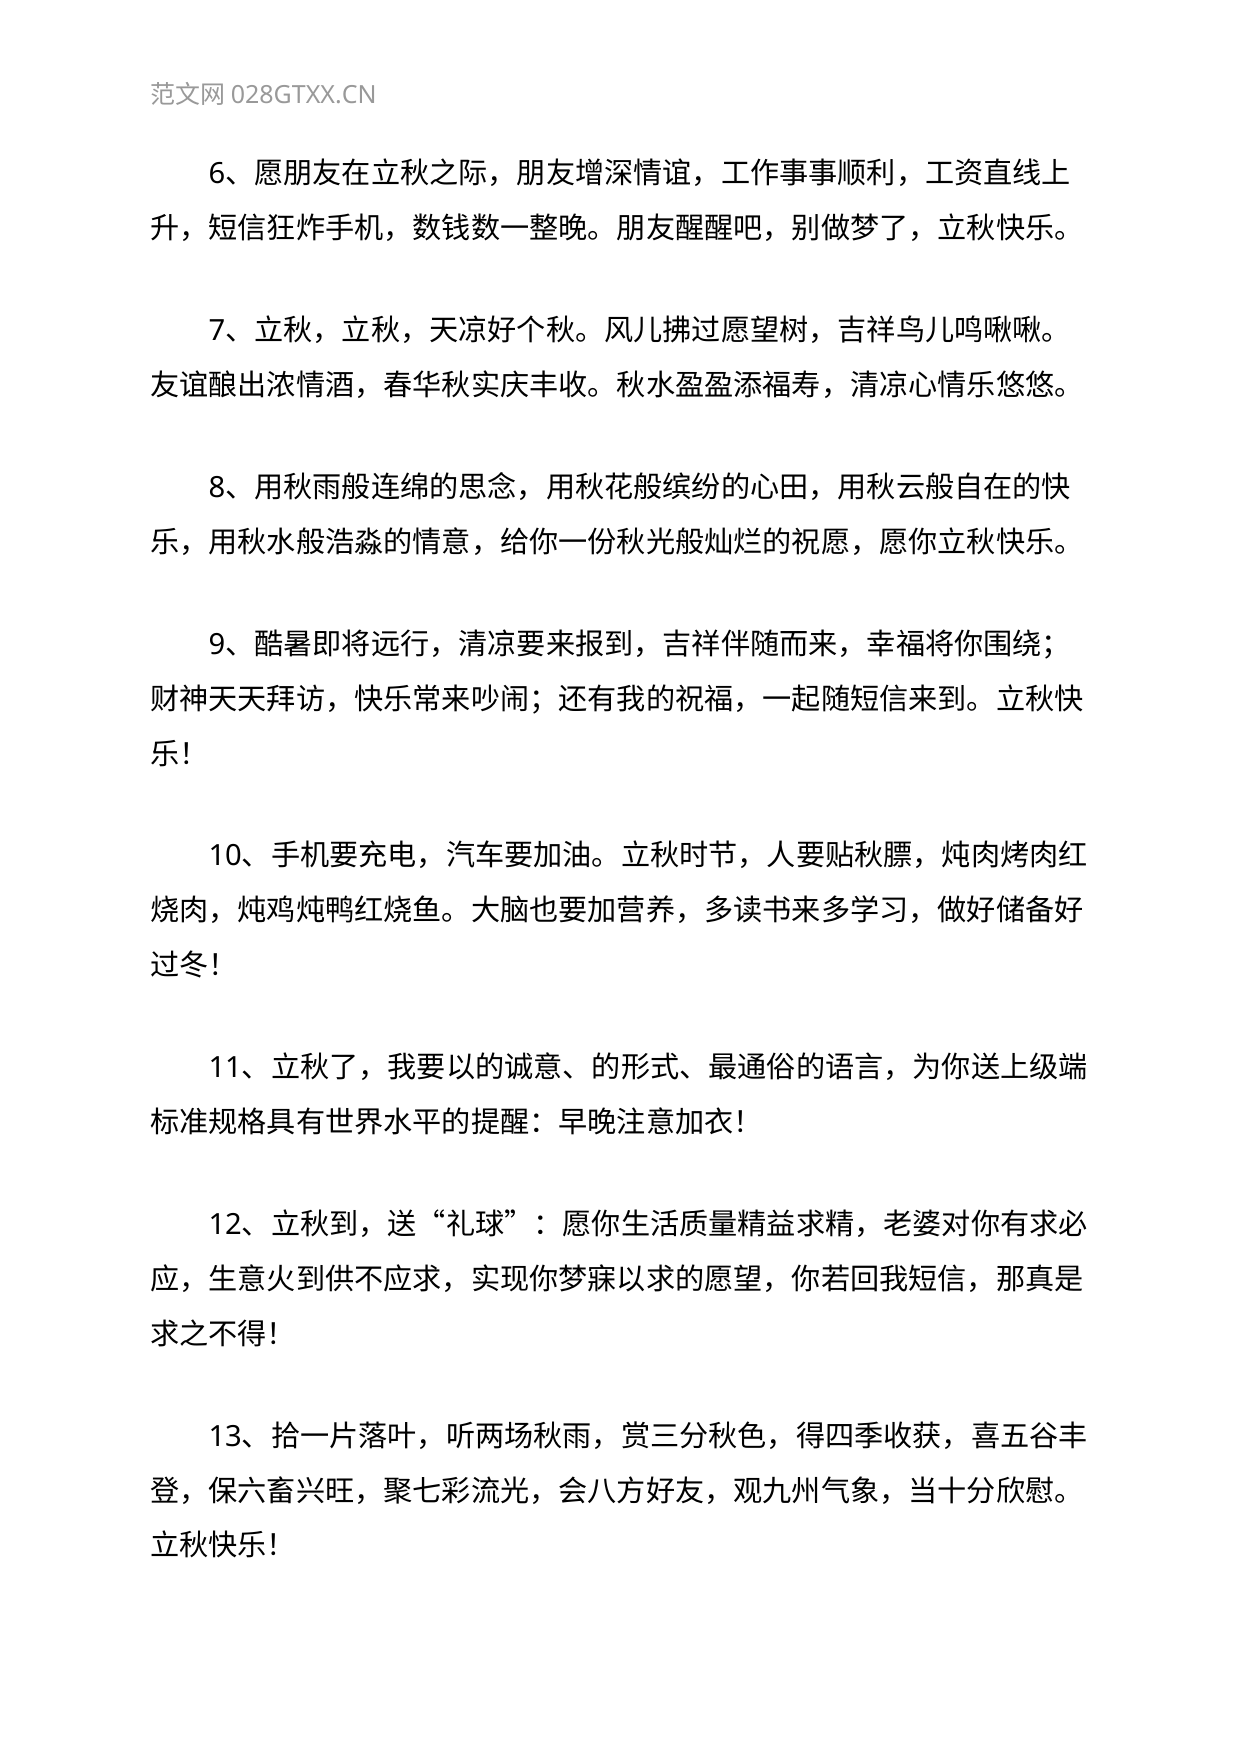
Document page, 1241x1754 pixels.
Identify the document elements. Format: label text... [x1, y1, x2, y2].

text 9、酷暑即将远行，清凉要来报到，吉祥伴随而来，幸福将你围绕；财神天天拜访，快乐常来吵闹；还有我的祝福，一起随短信来到。立秋快乐！ [150, 620, 1090, 772]
text 6、愿朋友在立秋之际，朋友增深情谊，工作事事顺利，工资直线上升，短信狂炸手机，数钱数一整晚。朋友醒醒吧，别做梦了，立秋快乐。 [150, 150, 1090, 247]
text 12、立秋到，送“礼球”：愿你生活质量精益求精，老婆对你有求必应，生意火到供不应求，实现你梦寐以求的愿望，你若回我短信，那真是求之不得！ [150, 1200, 1090, 1353]
text 10、手机要充电，汽车要加油。立秋时节，人要贴秋膘，炖肉烤肉红烧肉，炖鸡炖鸭红烧鱼。大脑也要加营养，多读书来多学习，做好储备好过冬！ [150, 832, 1090, 984]
text 7、立秋，立秋，天凉好个秋。风儿拂过愿望树，吉祥鸟儿鸣啾啾。友谊酿出浓情酒，春华秋实庆丰收。秋水盈盈添福寿，清凉心情乐悠悠。 [150, 307, 1090, 404]
text 11、立秋了，我要以的诚意、的形式、最通俗的语言，为你送上级端标准规格具有世界水平的提醒：早晚注意加衣！ [150, 1044, 1090, 1141]
text 13、拾一片落叶，听两场秋雨，赏三分秋色，得四季收获，喜五谷丰登，保六畜兴旺，聚七彩流光，会八方好友，观九州气象，当十分欣慰。立秋快乐！ [150, 1412, 1090, 1564]
text 8、用秋雨般连绵的思念，用秋花般缤纷的心田，用秋云般自在的快乐，用秋水般浩淼的情意，给你一份秋光般灿烂的祝愿，愿你立秋快乐。 [150, 463, 1090, 561]
